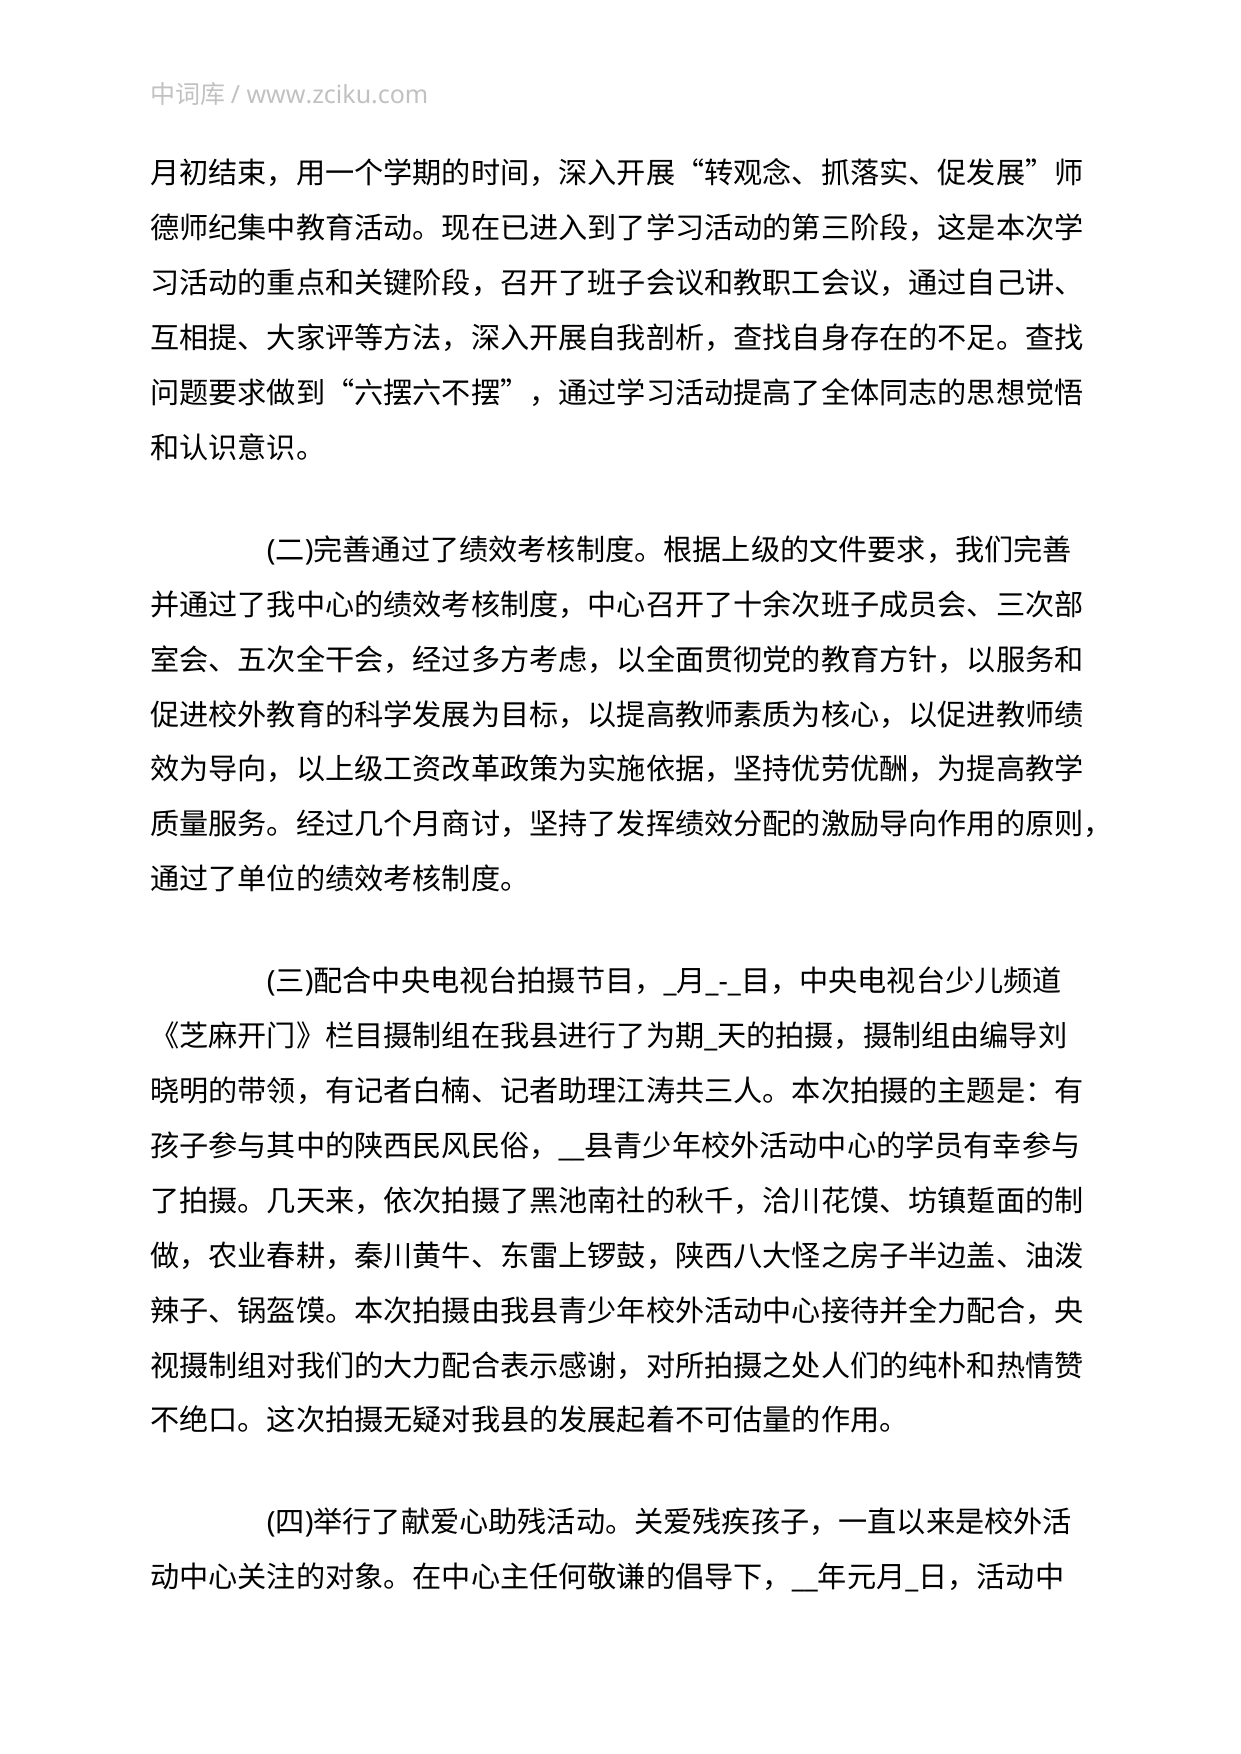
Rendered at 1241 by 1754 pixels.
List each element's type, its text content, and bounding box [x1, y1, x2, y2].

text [150, 150, 1090, 467]
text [150, 1499, 1090, 1596]
text (三)配合中央电视台拍摄节目，_月_-_目，中央电视台少儿频道《芝麻开门》栏目摄制组在我县进行了为期_天的拍摄，摄制组由编导刘晓明的带领，有记者白楠、记者助理江涛共三人。本次拍摄的主题是：有孩子参与其中的陕西民风民俗，__县青少年校外活动中心的学员有幸参与了拍摄。几天来，依次拍摄了黑池南社的秋千，洽川花馍、坊镇踅面的制做，农业春耕，秦川黄牛、东雷上锣鼓，陕西八大怪之房子半边盖、油泼辣子、锅盔馍。本次拍摄由我县青少年校外活动中心接待并全力配合，央视摄制组对我们的大力配合表示感谢，对所拍摄之处人们的纯朴和热情赞不绝口。这次拍摄无疑对我县的发展起着不可估量的作用。 [150, 957, 1090, 1439]
text (二)完善通过了绩效考核制度。根据上级的文件要求，我们完善并通过了我中心的绩效考核制度，中心召开了十余次班子成员会、三次部室会、五次全干会，经过多方考虑，以全面贯彻党的教育方针，以服务和促进校外教育的科学发展为目标，以提高教师素质为核心，以促进教师绩效为导向，以上级工资改革政策为实施依据，坚持优劳优酬，为提高教学质量服务。经过几个月商讨，坚持了发挥绩效分配的激励导向作用的原则，通过了单位的绩效考核制度。 [150, 526, 1090, 898]
